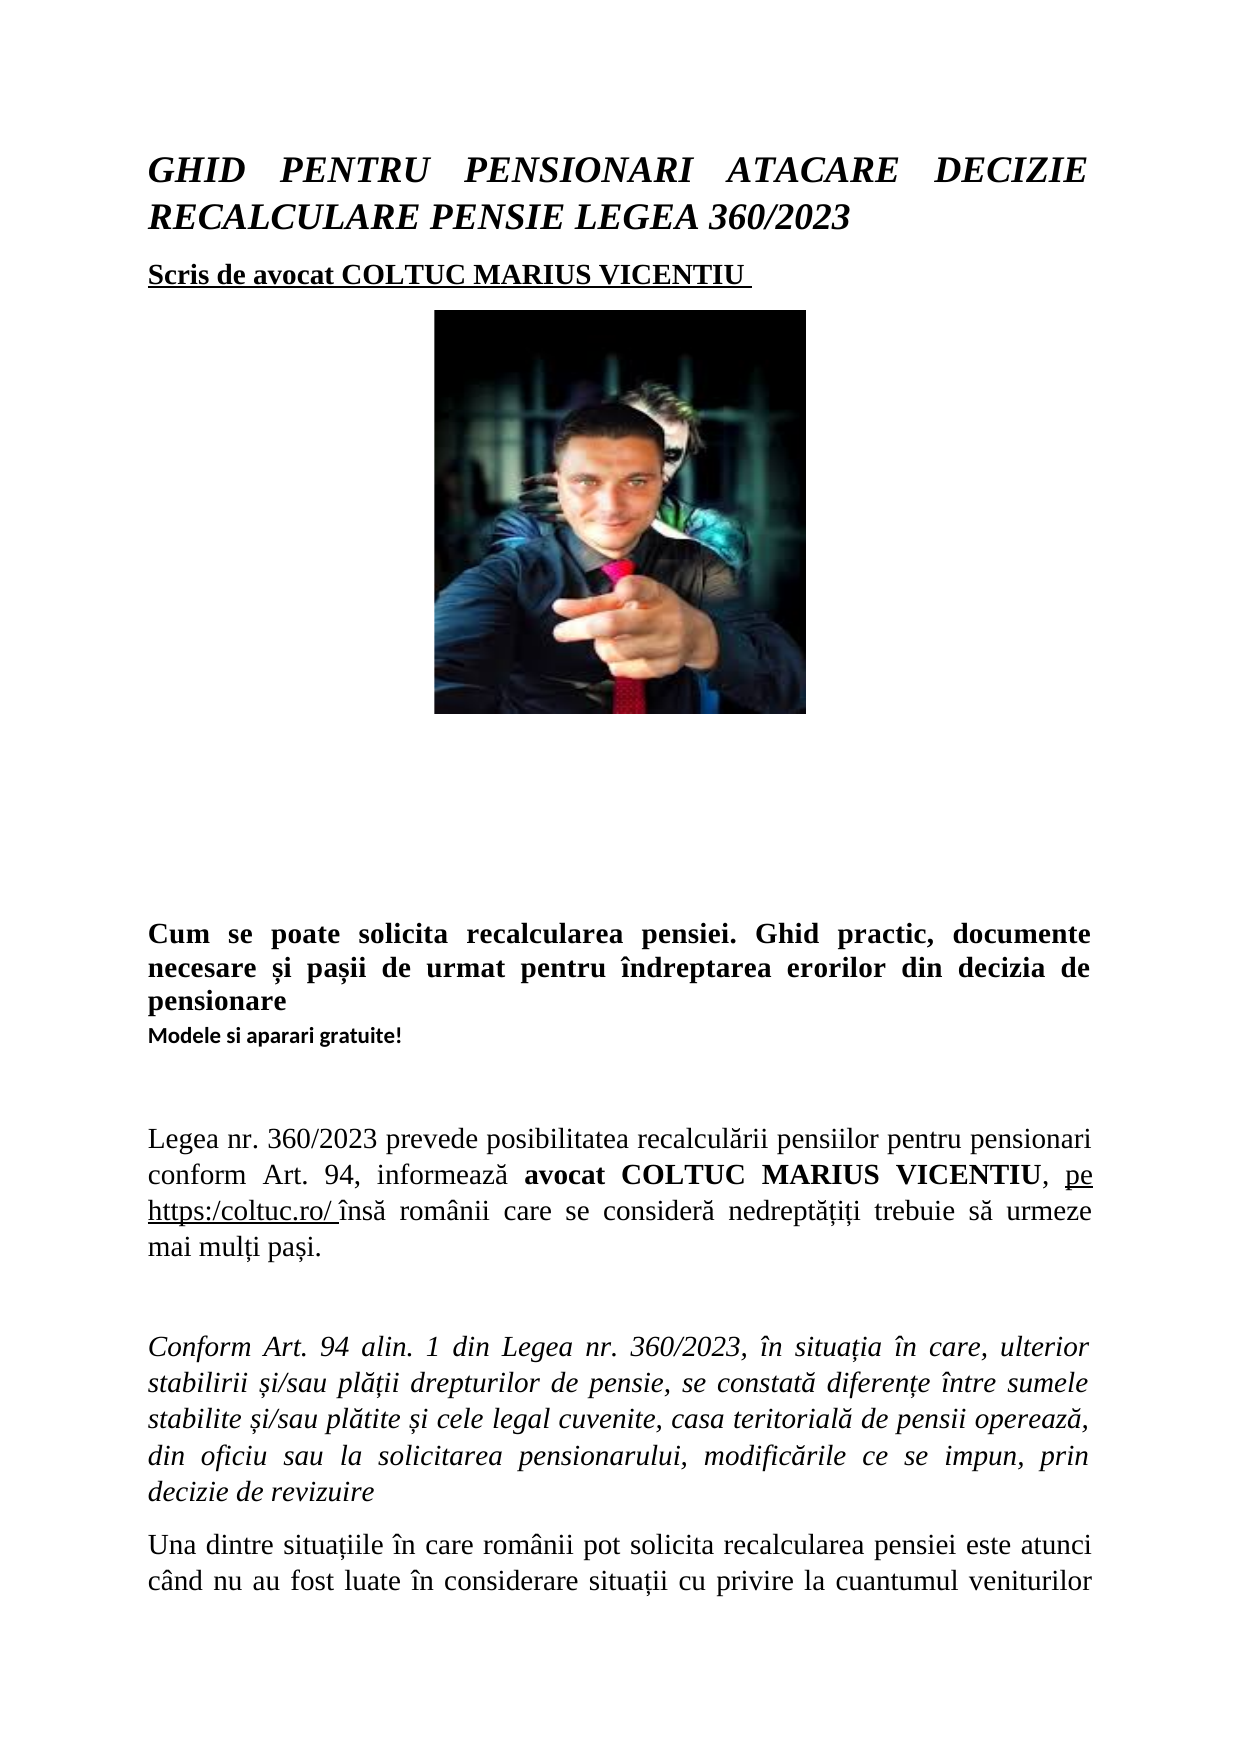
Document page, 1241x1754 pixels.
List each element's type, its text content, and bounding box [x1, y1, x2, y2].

text Legea nr. 360/2023 prevede posibilitatea recalculării pensiilor pentru pensionari conform Art. 94, informează avocat COLTUC MARIUS VICENTIU, pe https:/coltuc.ro/ însă românii care se consideră nedreptățiți trebuie să urmeze mai mulți pași. [148, 1224, 1093, 1263]
picture [434, 310, 806, 714]
subtitle Cum se poate solicita recalcularea pensiei. Ghid practic, documente necesare și pașii de urmat pentru îndreptarea erorilor din decizia de pensionare [148, 916, 1093, 1017]
text Scris de avocat COLTUC MARIUS VICENTIU [148, 257, 1093, 291]
text Legea nr. 360/2023 prevede posibilitatea recalculării pensiilor pentru pensionari conform Art. 94, informează avocat COLTUC MARIUS VICENTIU, pe https:/coltuc.ro/ însă românii care se consideră nedreptățiți trebuie să urmeze mai mulți pași. [148, 1154, 1093, 1222]
text Modele si aparari gratuite! [148, 1021, 1093, 1049]
text Conform Art. 94 alin. 1 din Legea nr. 360/2023, în situația în care, ulterior stabilirii și/sau plății drepturilor de pensie, se constată diferențe între sumele stabilite și/sau plătite și cele legal cuvenite, casa teritorială de pensii operează, din oficiu sau la solicitarea pensionarului, modificările ce se impun, prin decizie de revizuire [148, 1329, 1093, 1507]
text GHID PENTRU PENSIONARI ATACARE DECIZIE RECALCULARE PENSIE LEGEA 360/2023 [148, 148, 1093, 237]
